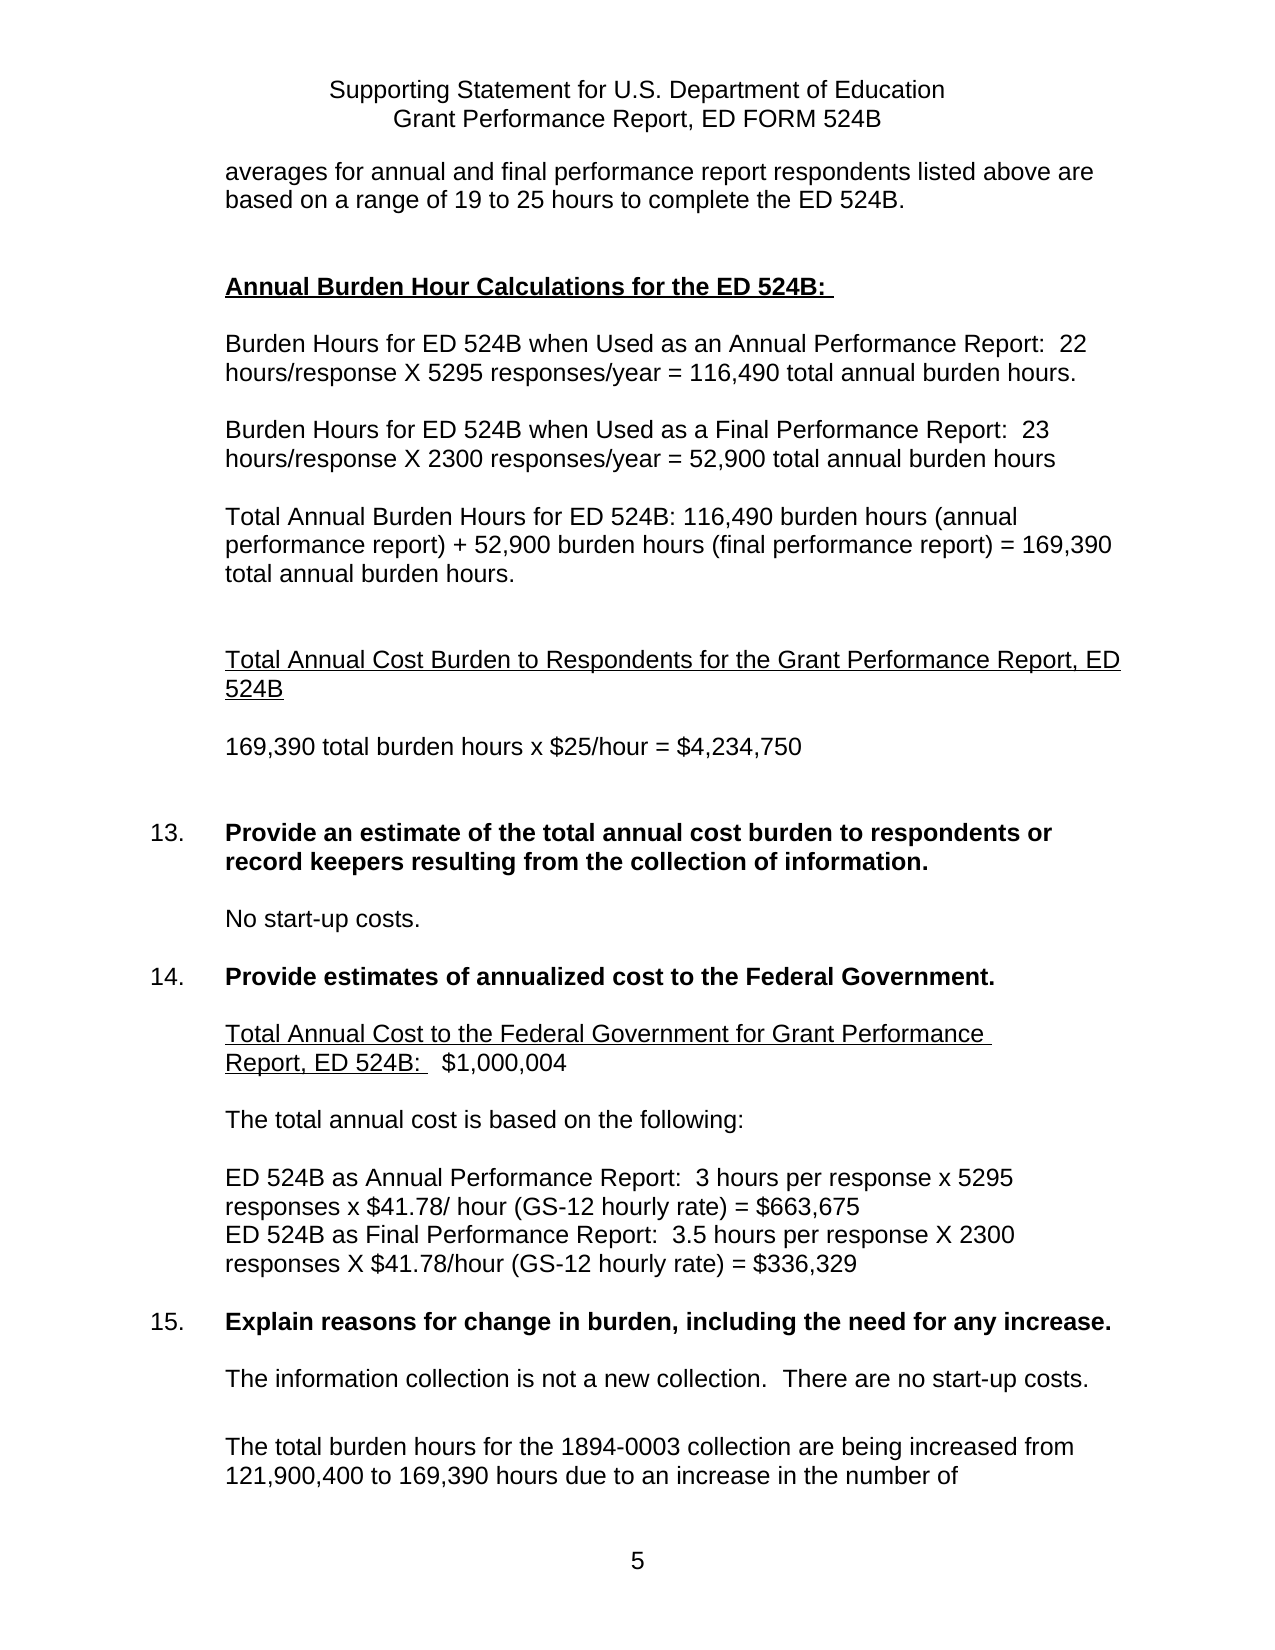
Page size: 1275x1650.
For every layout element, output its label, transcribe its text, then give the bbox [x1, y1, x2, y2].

text 13. Provide an estimate of the total annual cost burden to respondents or record keepers resulting from the collection of information. [150, 818, 1125, 875]
text 14. Provide estimates of annualized cost to the Federal Government. [150, 962, 1125, 990]
text Total Annual Cost to the Federal Government for Grant Performance [225, 1019, 1125, 1048]
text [225, 1432, 1125, 1489]
text Burden Hours for ED 524B when Used as an Annual Performance Report: 22 hours/response X 5295 responses/year = 116,490 total annual burden hours. [225, 329, 1125, 387]
text Report, ED 524B: $1,000,004 [225, 1048, 1125, 1077]
text ED 524B as Annual Performance Report: 3 hours per response x 5295 responses x $41.78/ hour (GS-12 hourly rate) = $663,675 [225, 1163, 1125, 1220]
text Total Annual Burden Hours for ED 524B: 116,490 burden hours (annual performance report) + 52,900 burden hours (final performance report) = 169,390 total annual burden hours. [225, 502, 1125, 588]
text Burden Hours for ED 524B when Used as a Final Performance Report: 23 hours/response X 2300 responses/year = 52,900 total annual burden hours [225, 415, 1125, 473]
text No start-up costs. [225, 904, 1125, 933]
text The total annual cost is based on the following: [225, 1105, 1125, 1134]
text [225, 157, 1125, 214]
text Annual Burden Hour Calculations for the ED 524B: [150, 272, 1125, 300]
text 15. Explain reasons for change in burden, including the need for any increase. [150, 1307, 1125, 1335]
text Total Annual Cost Burden to Respondents for the Grant Performance Report, ED 524B [225, 645, 1125, 703]
text The information collection is not a new collection. There are no start-up costs. [225, 1364, 1125, 1393]
text 169,390 total burden hours x $25/hour = $4,234,750 [225, 732, 1125, 760]
text ED 524B as Final Performance Report: 3.5 hours per response X 2300 responses X $41.78/hour (GS-12 hourly rate) = $336,329 [225, 1220, 1125, 1278]
